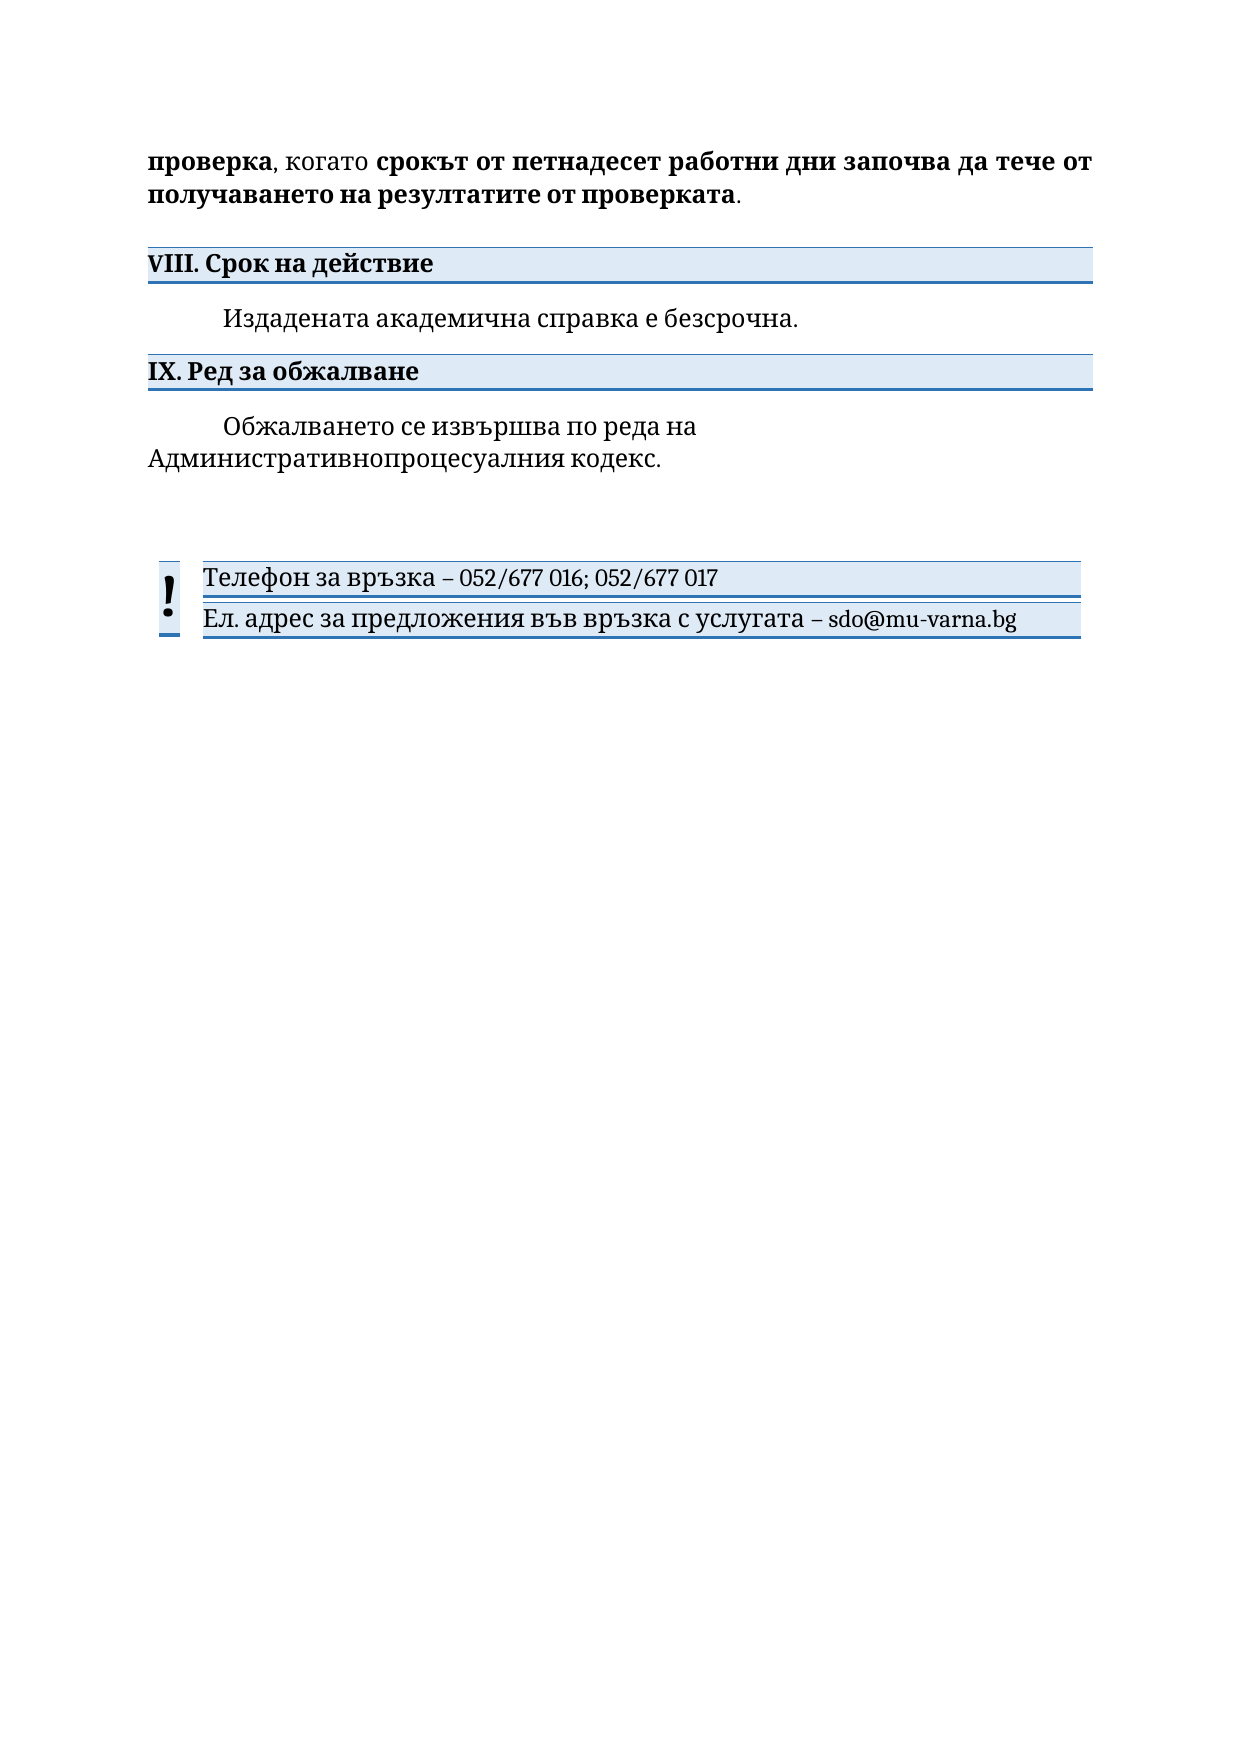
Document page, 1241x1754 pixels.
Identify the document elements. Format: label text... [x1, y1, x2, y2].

text ІХ. Ред за обжалване [148, 355, 1093, 388]
text Обжалването се извършва по реда на Административнопроцесуалния кодекс. [148, 412, 1093, 474]
table_header Телефон за връзка – 052/677 016; 052/677 017 [191, 561, 1093, 602]
table_cell Ел. адрес за предложения във връзка с услугата – sdo@mu-varna.bg [191, 602, 1093, 643]
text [148, 148, 1093, 209]
table_header ! [148, 561, 191, 643]
text VІІІ. Срок на действие [148, 248, 1093, 281]
text Издадената академична справка е безсрочна. [148, 305, 1093, 333]
